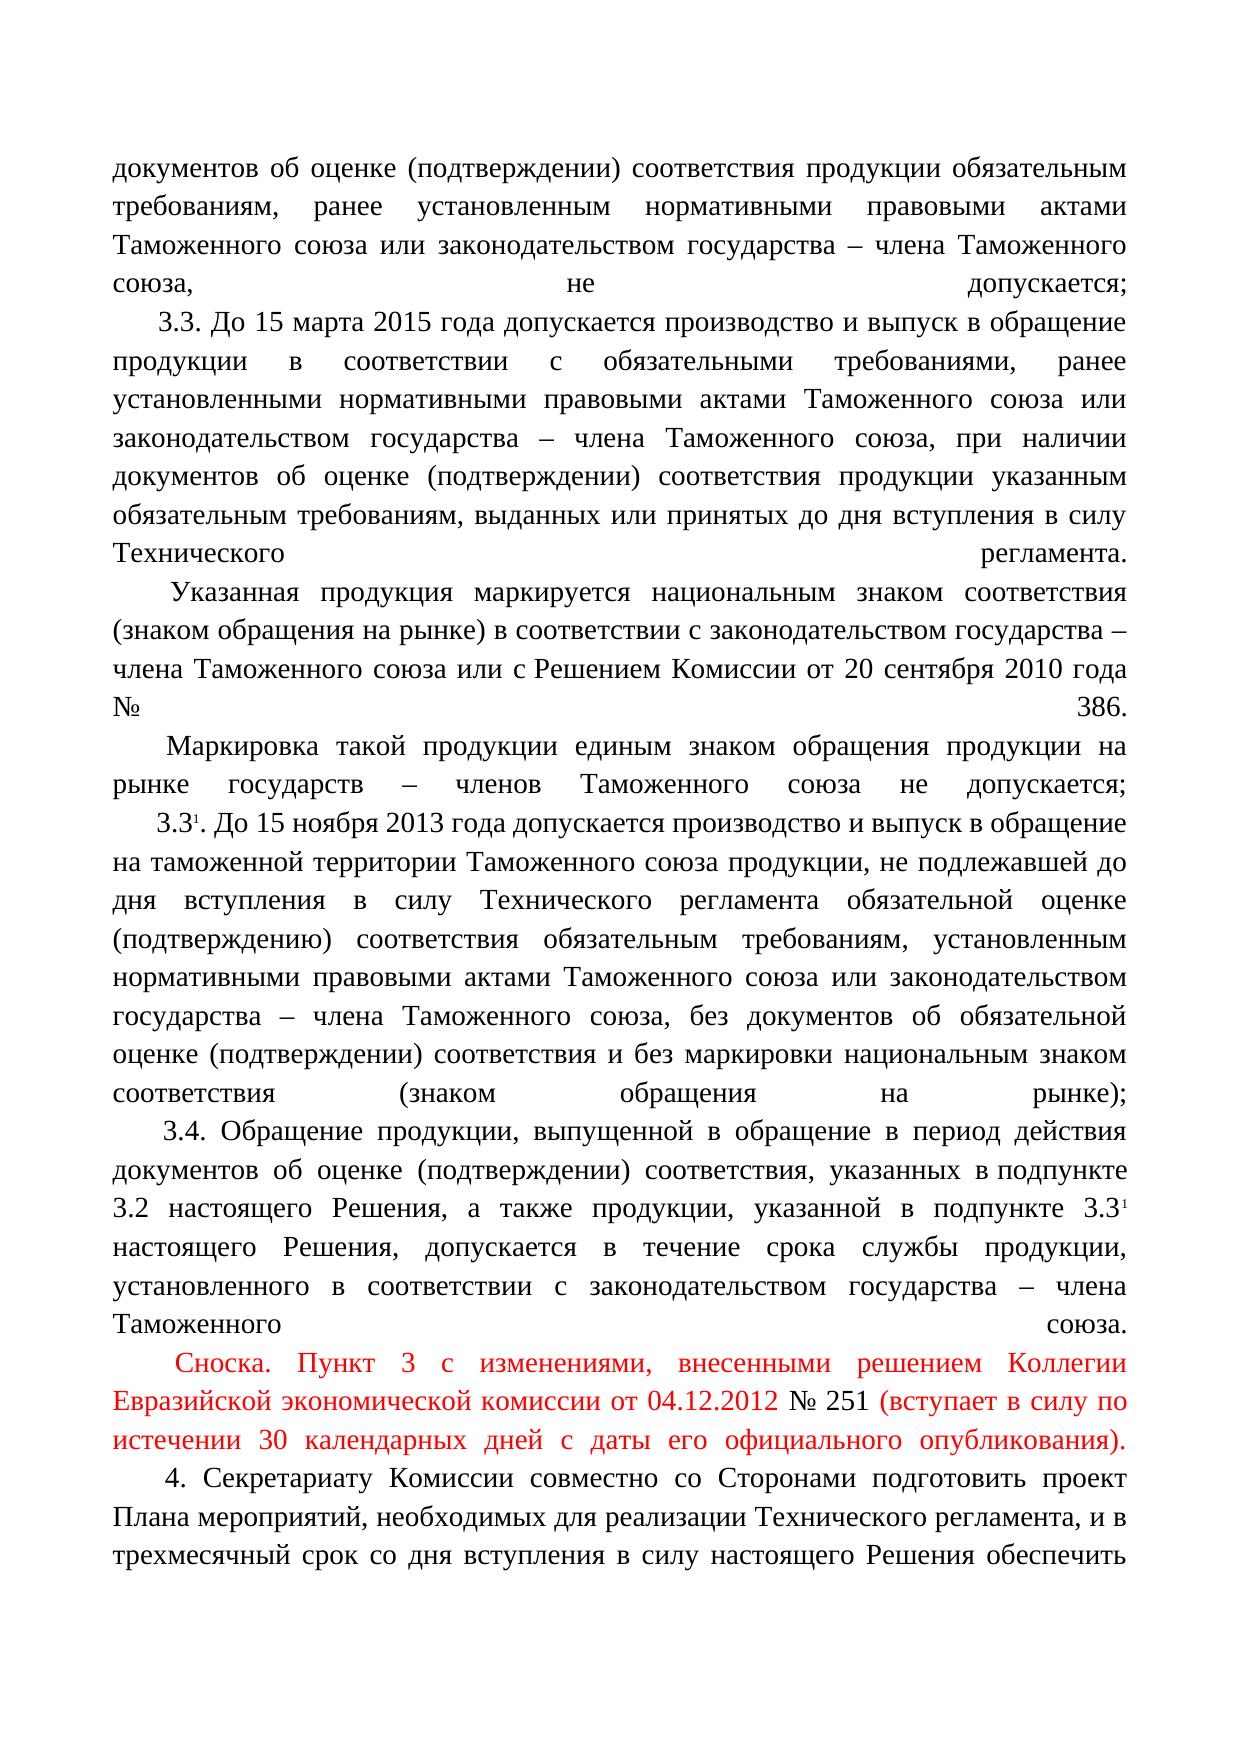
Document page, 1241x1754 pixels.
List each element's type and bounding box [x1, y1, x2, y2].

text [112, 150, 1128, 1571]
